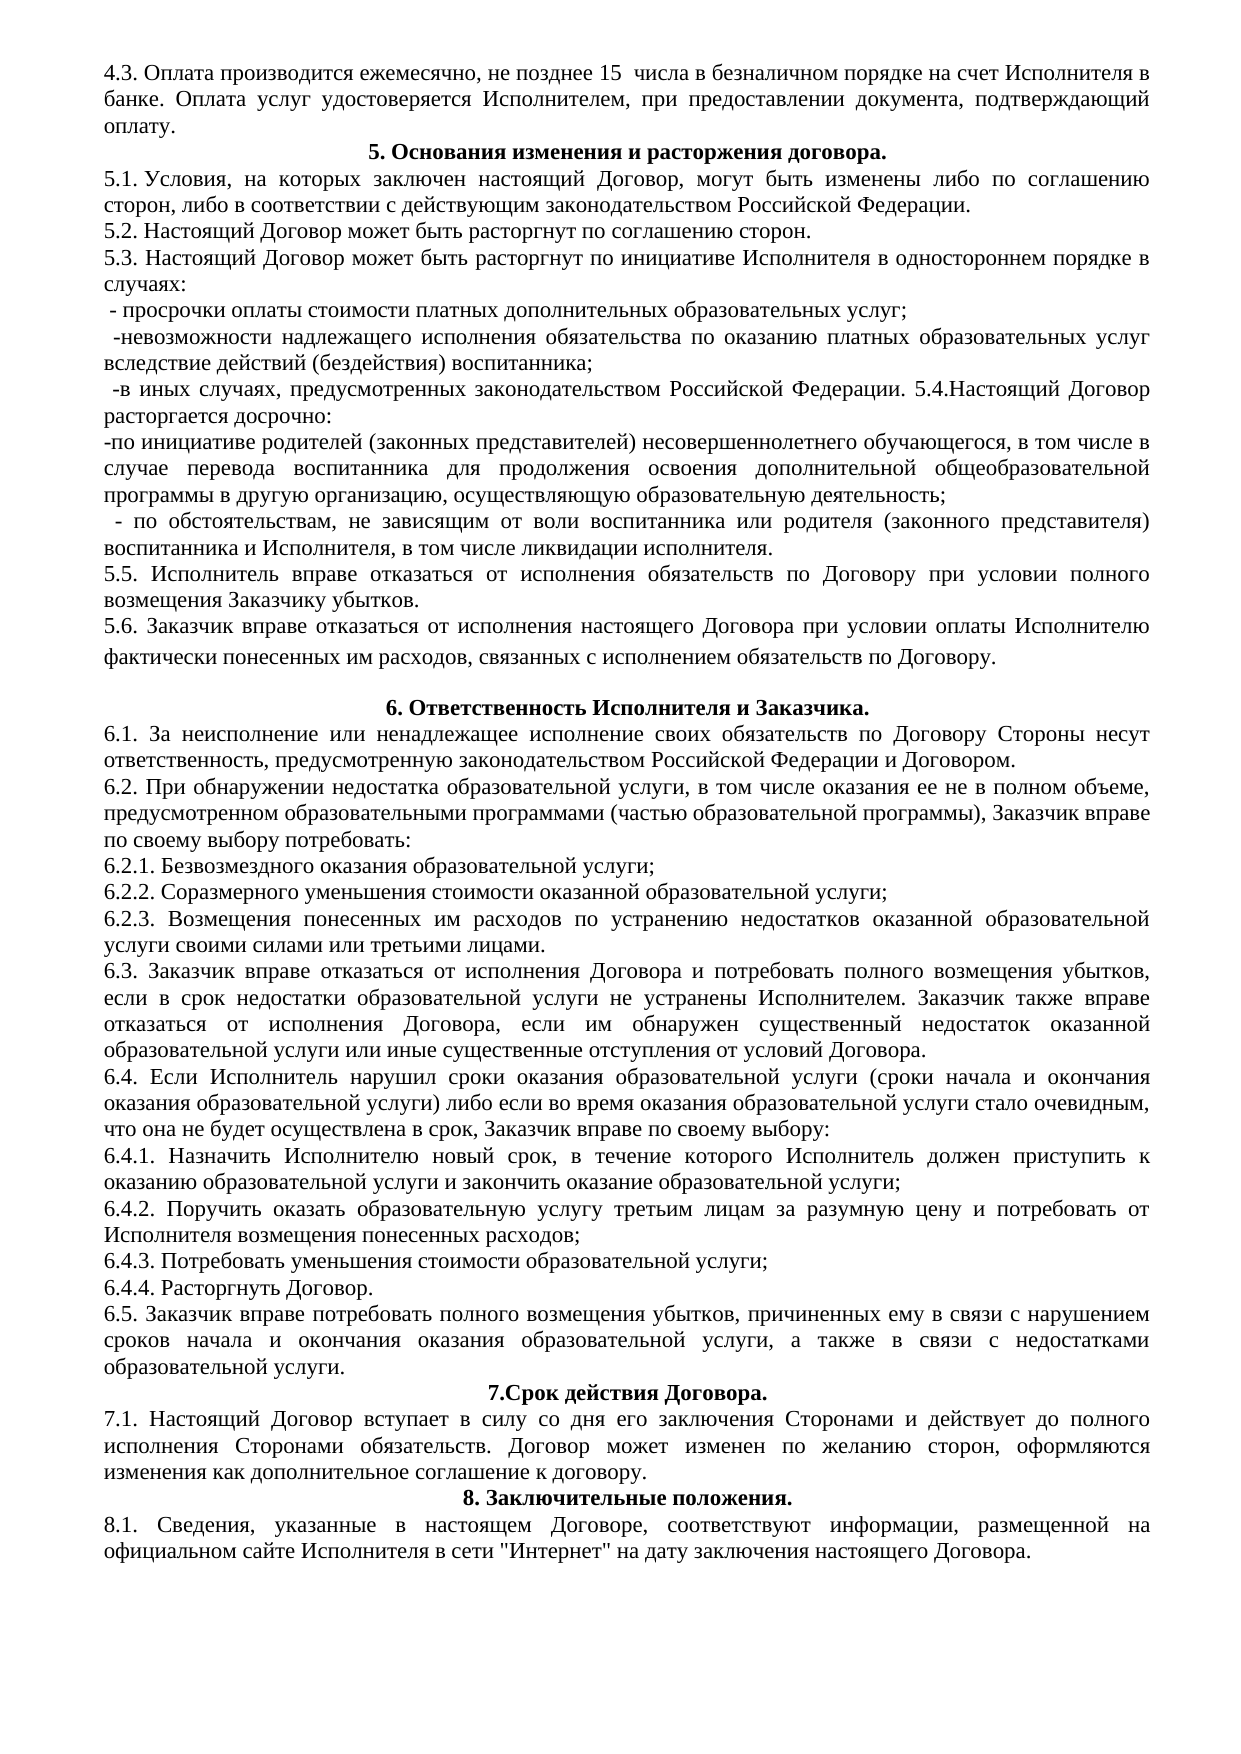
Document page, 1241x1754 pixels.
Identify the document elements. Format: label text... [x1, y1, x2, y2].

text 5.6. Заказчик вправе отказаться от исполнения настоящего Договора при условии оплаты Исполнителю фактически понесенных им расходов, связанных с исполнением обязательств по Договору. [103, 613, 1152, 669]
text 6.4.3. Потребовать уменьшения стоимости образовательной услуги; [103, 1247, 1152, 1274]
text 5. Основания изменения и расторжения договора. [103, 138, 1152, 164]
text - по обстоятельствам, не зависящим от воли воспитанника или родителя (законного представителя) воспитанника и Исполнителя, в том числе ликвидации исполнителя. [103, 507, 1152, 560]
text -невозможности надлежащего исполнения обязательства по оказанию платных образовательных услуг вследствие действий (бездействия) воспитанника; [103, 323, 1152, 375]
text 6.4. Если Исполнитель нарушил сроки оказания образовательной услуги (сроки начала и окончания оказания образовательной услуги) либо если во время оказания образовательной услуги стало очевидным, что она не будет осуществлена в срок, Заказчик вправе по своему выбору: [103, 1063, 1152, 1142]
text 6.1. За неисполнение или ненадлежащее исполнение своих обязательств по Договору Стороны несут ответственность, предусмотренную законодательством Российской Федерации и Договором. [103, 720, 1152, 773]
text 6.5. Заказчик вправе потребовать полного возмещения убытков, причиненных ему в связи с нарушением сроков начала и окончания оказания образовательной услуги, а также в связи с недостатками образовательной услуги. [103, 1300, 1152, 1379]
text 6.4.2. Поручить оказать образовательную услугу третьим лицам за разумную цену и потребовать от Исполнителя возмещения понесенных расходов; [103, 1194, 1152, 1247]
text 4.3. Оплата производится ежемесячно, не позднее 15 числа в безналичном порядке на счет Исполнителя в банке. Оплата услуг удостоверяется Исполнителем, при предоставлении документа, подтверждающий оплату. [103, 59, 1152, 138]
text 6. Ответственность Исполнителя и Заказчика. [103, 694, 1152, 720]
text -по инициативе родителей (законных представителей) несовершеннолетнего обучающегося, в том числе в случае перевода воспитанника для продолжения освоения дополнительной общеобразовательной программы в другую организацию, осуществляющую образовательную деятельность; [103, 428, 1152, 507]
text 5.2. Настоящий Договор может быть расторгнут по соглашению сторон. [103, 217, 1152, 244]
text 5.1. Условия, на которых заключен настоящий Договор, могут быть изменены либо по соглашению сторон, либо в соответствии с действующим законодательством Российской Федерации. [103, 164, 1152, 217]
text 6.4.4. Расторгнуть Договор. [103, 1274, 1152, 1300]
text 5.3. Настоящий Договор может быть расторгнут по инициативе Исполнителя в одностороннем порядке в случаях: [103, 244, 1152, 296]
text 6.4.1. Назначить Исполнителю новый срок, в течение которого Исполнитель должен приступить к оказанию образовательной услуги и закончить оказание образовательной услуги; [103, 1142, 1152, 1194]
text 7.Срок действия Договора. [103, 1379, 1152, 1405]
text - просрочки оплаты стоимости платных дополнительных образовательных услуг; [103, 296, 1152, 323]
text 5.5. Исполнитель вправе отказаться от исполнения обязательств по Договору при условии полного возмещения Заказчику убытков. [103, 560, 1152, 613]
text 6.2.3. Возмещения понесенных им расходов по устранению недостатков оказанной образовательной услуги своими силами или третьими лицами. [103, 905, 1152, 957]
text 6.2. При обнаружении недостатка образовательной услуги, в том числе оказания ее не в полном объеме, предусмотренном образовательными программами (частью образовательной программы), Заказчик вправе по своему выбору потребовать: [103, 773, 1152, 852]
text 8. Заключительные положения. [103, 1484, 1152, 1511]
text 7.1. Настоящий Договор вступает в силу со дня его заключения Сторонами и действует до полного исполнения Сторонами обязательств. Договор может изменен по желанию сторон, оформляются изменения как дополнительное соглашение к договору. [103, 1405, 1152, 1484]
text 8.1. Сведения, указанные в настоящем Договоре, соответствуют информации, размещенной на официальном сайте Исполнителя в сети "Интернет" на дату заключения настоящего Договора. [103, 1511, 1152, 1563]
text 6.2.2. Соразмерного уменьшения стоимости оказанной образовательной услуги; [103, 878, 1152, 905]
text 6.3. Заказчик вправе отказаться от исполнения Договора и потребовать полного возмещения убытков, если в срок недостатки образовательной услуги не устранены Исполнителем. Заказчик также вправе отказаться от исполнения Договора, если им обнаружен существенный недостаток оказанной образовательной услуги или иные существенные отступления от условий Договора. [103, 957, 1152, 1063]
text 6.2.1. Безвозмездного оказания образовательной услуги; [103, 852, 1152, 878]
text -в иных случаях, предусмотренных законодательством Российской Федерации. 5.4.Настоящий Договор расторгается досрочно: [103, 375, 1152, 428]
